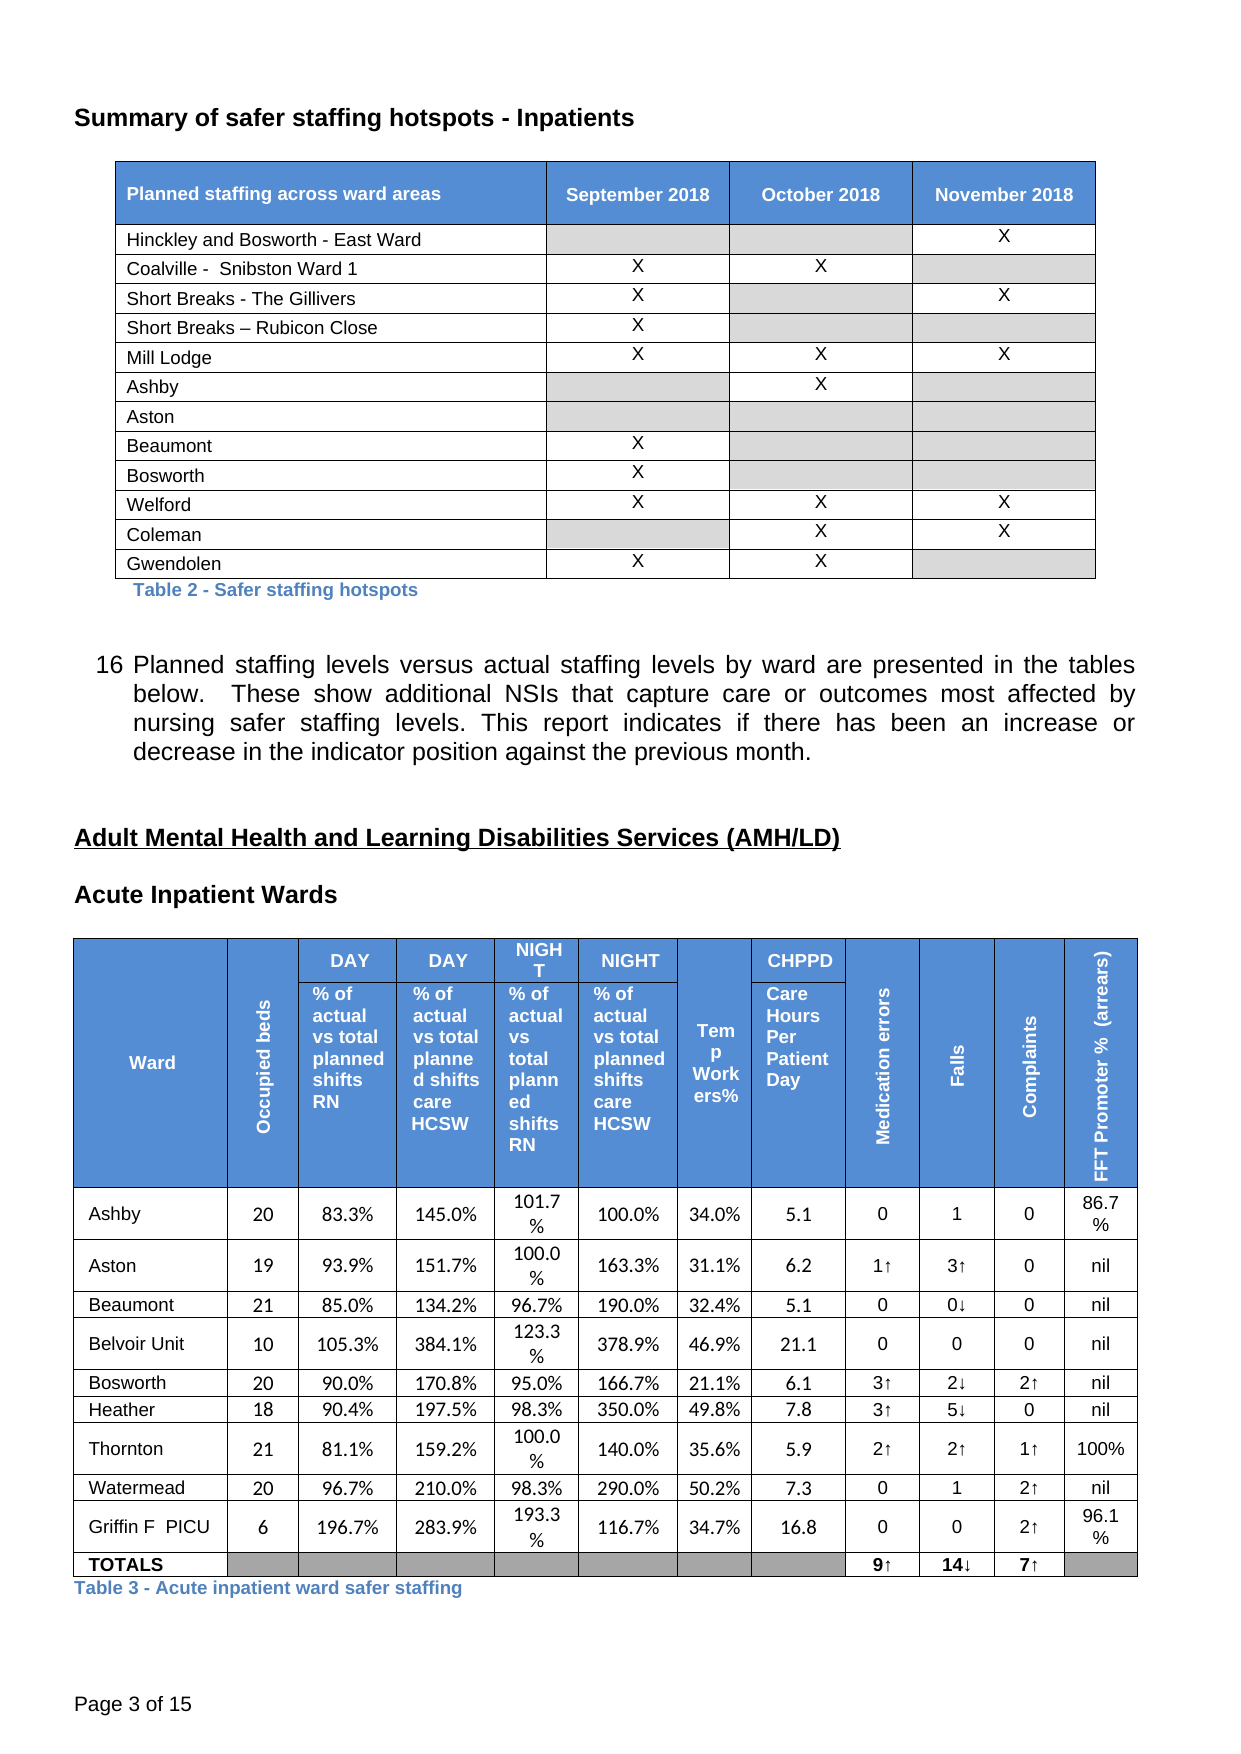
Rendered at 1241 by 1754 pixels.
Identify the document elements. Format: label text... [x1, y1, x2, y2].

table_cell 34.7% [678, 1501, 751, 1552]
table_cell 0 [920, 1318, 994, 1369]
table_cell 3↑ [846, 1397, 919, 1422]
table_cell Bosworth [74, 1370, 227, 1396]
table_cell 210.0% [397, 1475, 494, 1500]
table_header FFT Promoter % (arrears) [1065, 939, 1137, 1187]
table_cell X [913, 225, 1095, 254]
table_header Medication errors [846, 939, 919, 1187]
table_cell 378.9% [579, 1318, 677, 1369]
table_cell 1↑ [846, 1240, 919, 1291]
table_cell 90.4% [299, 1397, 396, 1422]
table_cell X [730, 255, 912, 283]
table_cell 6 [228, 1501, 298, 1552]
table_cell X [547, 432, 729, 460]
table_cell Aston [116, 402, 546, 431]
table_cell 145.0% [397, 1188, 494, 1239]
table_cell [547, 373, 729, 401]
table_header Ward [74, 939, 227, 1187]
table_cell 86.7% [1065, 1188, 1137, 1239]
table_cell 170.8% [397, 1370, 494, 1396]
table_cell 350.0% [579, 1397, 677, 1422]
table_header October 2018 [730, 162, 912, 224]
table_cell 1↑ [995, 1423, 1064, 1474]
table_cell Thornton [74, 1423, 227, 1474]
table_cell [730, 225, 912, 254]
table_cell Coleman [116, 520, 546, 548]
table_cell 0 [995, 1240, 1064, 1291]
table_cell [547, 402, 729, 431]
table_cell 20 [228, 1475, 298, 1500]
table_cell 7.8 [752, 1397, 845, 1422]
table_header November 2018 [913, 162, 1095, 224]
list Summary of safer staffing hotspots - Inpatients [74, 103, 1137, 132]
table_cell 159.2% [397, 1423, 494, 1474]
table_cell nil [1065, 1240, 1137, 1291]
table_cell Mill Lodge [116, 343, 546, 372]
table_cell 0 [846, 1292, 919, 1317]
table_cell [579, 1553, 677, 1576]
table_cell X [913, 343, 1095, 372]
table_cell Watermead [74, 1475, 227, 1500]
table_cell 100% [1065, 1423, 1137, 1474]
table_cell X [730, 520, 912, 548]
table_cell 32.4% [678, 1292, 751, 1317]
table_cell Belvoir Unit [74, 1318, 227, 1369]
table_cell % of actual vs total planned shifts care HCSW [579, 983, 677, 1187]
table_cell 46.9% [678, 1318, 751, 1369]
table_header NIGHT [495, 939, 578, 982]
table_cell Welford [116, 491, 546, 519]
table_cell X [547, 343, 729, 372]
table_cell X [547, 314, 729, 342]
table_cell nil [1065, 1370, 1137, 1396]
table_cell [730, 314, 912, 342]
table_cell nil [1065, 1397, 1137, 1422]
table_cell 96.7% [495, 1292, 578, 1317]
table_cell [913, 432, 1095, 460]
table_cell 81.1% [299, 1423, 396, 1474]
table_cell 0 [846, 1318, 919, 1369]
table_cell Short Breaks - The Gillivers [116, 284, 546, 313]
table_cell 18 [228, 1397, 298, 1422]
table_header NIGHT [579, 939, 677, 982]
table_cell [913, 402, 1095, 431]
table_cell 166.7% [579, 1370, 677, 1396]
table_cell 2↑ [995, 1475, 1064, 1500]
table_cell 5.1 [752, 1188, 845, 1239]
table_cell 0 [995, 1292, 1064, 1317]
table_cell nil [1065, 1292, 1137, 1317]
table_cell 31.1% [678, 1240, 751, 1291]
table_cell 290.0% [579, 1475, 677, 1500]
table_cell 0 [846, 1475, 919, 1500]
table_cell Griffin F PICU [74, 1501, 227, 1552]
table_cell 6.2 [752, 1240, 845, 1291]
table_cell 5↓ [920, 1397, 994, 1422]
table_cell 96.1% [1065, 1501, 1137, 1552]
table_cell 100.0% [495, 1240, 578, 1291]
table_cell 19 [228, 1240, 298, 1291]
table_cell 3↑ [846, 1370, 919, 1396]
table_cell 123.3% [495, 1318, 578, 1369]
table_cell [913, 373, 1095, 401]
table_cell 2↑ [920, 1423, 994, 1474]
table_cell % of actual vs total planned shifts RN [495, 983, 578, 1187]
table_cell 95.0% [495, 1370, 578, 1396]
table_header Occupied beds [228, 939, 298, 1187]
table_cell 83.3% [299, 1188, 396, 1239]
table_cell 101.7% [495, 1188, 578, 1239]
table_cell Short Breaks – Rubicon Close [116, 314, 546, 342]
table_cell [730, 432, 912, 460]
table_cell 190.0% [579, 1292, 677, 1317]
table_cell [1065, 1553, 1137, 1576]
table_header DAY [397, 939, 494, 982]
table_cell nil [1065, 1318, 1137, 1369]
table_cell [730, 402, 912, 431]
table_cell X [547, 284, 729, 313]
table_cell [495, 1553, 578, 1576]
table_cell Beaumont [116, 432, 546, 460]
table_cell [547, 225, 729, 254]
table_cell nil [1065, 1475, 1137, 1500]
table_cell 6.1 [752, 1370, 845, 1396]
table_cell Beaumont [74, 1292, 227, 1317]
table_cell [752, 1553, 845, 1576]
table_cell 98.3% [495, 1397, 578, 1422]
table_cell 0 [995, 1188, 1064, 1239]
table_cell 100.0% [579, 1188, 677, 1239]
table_cell 21.1 [752, 1318, 845, 1369]
table_header CHPPD [752, 939, 845, 982]
table_header Complaints [995, 939, 1064, 1187]
table_cell Bosworth [116, 461, 546, 489]
table_cell [913, 314, 1095, 342]
table_cell 21 [228, 1292, 298, 1317]
table_cell % of actual vs total planned shifts care HCSW [397, 983, 494, 1187]
table_cell 96.7% [299, 1475, 396, 1500]
table_cell [547, 520, 729, 548]
table_cell 0↓ [920, 1292, 994, 1317]
table_cell X [730, 373, 912, 401]
table_cell 2↑ [846, 1423, 919, 1474]
table_cell 134.2% [397, 1292, 494, 1317]
table_cell Coalville - Snibston Ward 1 [116, 255, 546, 283]
table_cell 1 [920, 1475, 994, 1500]
table_cell 100.0% [495, 1423, 578, 1474]
table_cell 283.9% [397, 1501, 494, 1552]
table_cell Heather [74, 1397, 227, 1422]
table_cell 20 [228, 1370, 298, 1396]
table_cell 98.3% [495, 1475, 578, 1500]
table_cell 197.5% [397, 1397, 494, 1422]
table_cell 0 [995, 1397, 1064, 1422]
table_cell 34.0% [678, 1188, 751, 1239]
list Acute Inpatient Wards [74, 880, 1137, 909]
table_cell % of actual vs total planned shifts RN [299, 983, 396, 1187]
table_header Falls [920, 939, 994, 1187]
table_cell 196.7% [299, 1501, 396, 1552]
table_cell [730, 284, 912, 313]
table_cell TOTALS [74, 1553, 227, 1576]
table_cell 7↑ [995, 1553, 1064, 1576]
table_cell [228, 1553, 298, 1576]
table_cell X [730, 550, 912, 578]
table_cell 20 [228, 1188, 298, 1239]
table_cell 7.3 [752, 1475, 845, 1500]
table_cell 50.2% [678, 1475, 751, 1500]
table_cell 151.7% [397, 1240, 494, 1291]
table_cell Aston [74, 1240, 227, 1291]
table_cell 85.0% [299, 1292, 396, 1317]
table_cell 105.3% [299, 1318, 396, 1369]
table_cell [678, 1553, 751, 1576]
table_cell Hinckley and Bosworth - East Ward [116, 225, 546, 254]
table_cell 3↑ [920, 1240, 994, 1291]
table_cell [299, 1553, 396, 1576]
table_cell 35.6% [678, 1423, 751, 1474]
table_cell 2↑ [995, 1501, 1064, 1552]
table_cell 0 [846, 1501, 919, 1552]
table_cell Gwendolen [116, 550, 546, 578]
table_cell X [730, 491, 912, 519]
table_cell 21.1% [678, 1370, 751, 1396]
table_header Temp Workers% [678, 939, 751, 1187]
table_cell X [913, 284, 1095, 313]
table_cell X [547, 491, 729, 519]
list Planned staffing levels versus actual staffing levels by ward are presented in the tables below. These show additional NSIs that capture care or outcomes most affected by nursing safer staffing levels. This report indicates if there has been an increase or decrease in the indicator position against the previous month. [95, 650, 1137, 765]
table_cell [913, 550, 1095, 578]
table_cell 16.8 [752, 1501, 845, 1552]
table_cell 49.8% [678, 1397, 751, 1422]
table_cell X [547, 461, 729, 489]
table_cell 0 [920, 1501, 994, 1552]
table_cell 9↑ [846, 1553, 919, 1576]
table_cell 0 [846, 1188, 919, 1239]
table_header Planned staffing across ward areas [116, 162, 546, 224]
table_cell 0 [995, 1318, 1064, 1369]
table_cell X [547, 550, 729, 578]
table_cell X [730, 343, 912, 372]
table_cell Care Hours Per Patient Day [752, 983, 845, 1187]
table_cell 90.0% [299, 1370, 396, 1396]
table_cell 163.3% [579, 1240, 677, 1291]
table_cell 2↑ [995, 1370, 1064, 1396]
table_cell 5.9 [752, 1423, 845, 1474]
table_header September 2018 [547, 162, 729, 224]
table_cell 21 [228, 1423, 298, 1474]
text Adult Mental Health and Learning Disabilities Services (AMH/LD) [74, 823, 1137, 851]
table_cell 2↓ [920, 1370, 994, 1396]
table_cell Ashby [116, 373, 546, 401]
table_cell 10 [228, 1318, 298, 1369]
table_cell X [913, 491, 1095, 519]
table_cell [730, 461, 912, 489]
table_cell [397, 1553, 494, 1576]
table_cell 14↓ [920, 1553, 994, 1576]
table_cell 140.0% [579, 1423, 677, 1474]
table_cell [913, 461, 1095, 489]
table_cell [913, 255, 1095, 283]
table_cell 93.9% [299, 1240, 396, 1291]
table_cell 1 [920, 1188, 994, 1239]
table_cell X [547, 255, 729, 283]
table_header DAY [299, 939, 396, 982]
table_cell Ashby [74, 1188, 227, 1239]
table_cell X [913, 520, 1095, 548]
table_cell 116.7% [579, 1501, 677, 1552]
table_cell 5.1 [752, 1292, 845, 1317]
table_cell 384.1% [397, 1318, 494, 1369]
table_cell 193.3% [495, 1501, 578, 1552]
